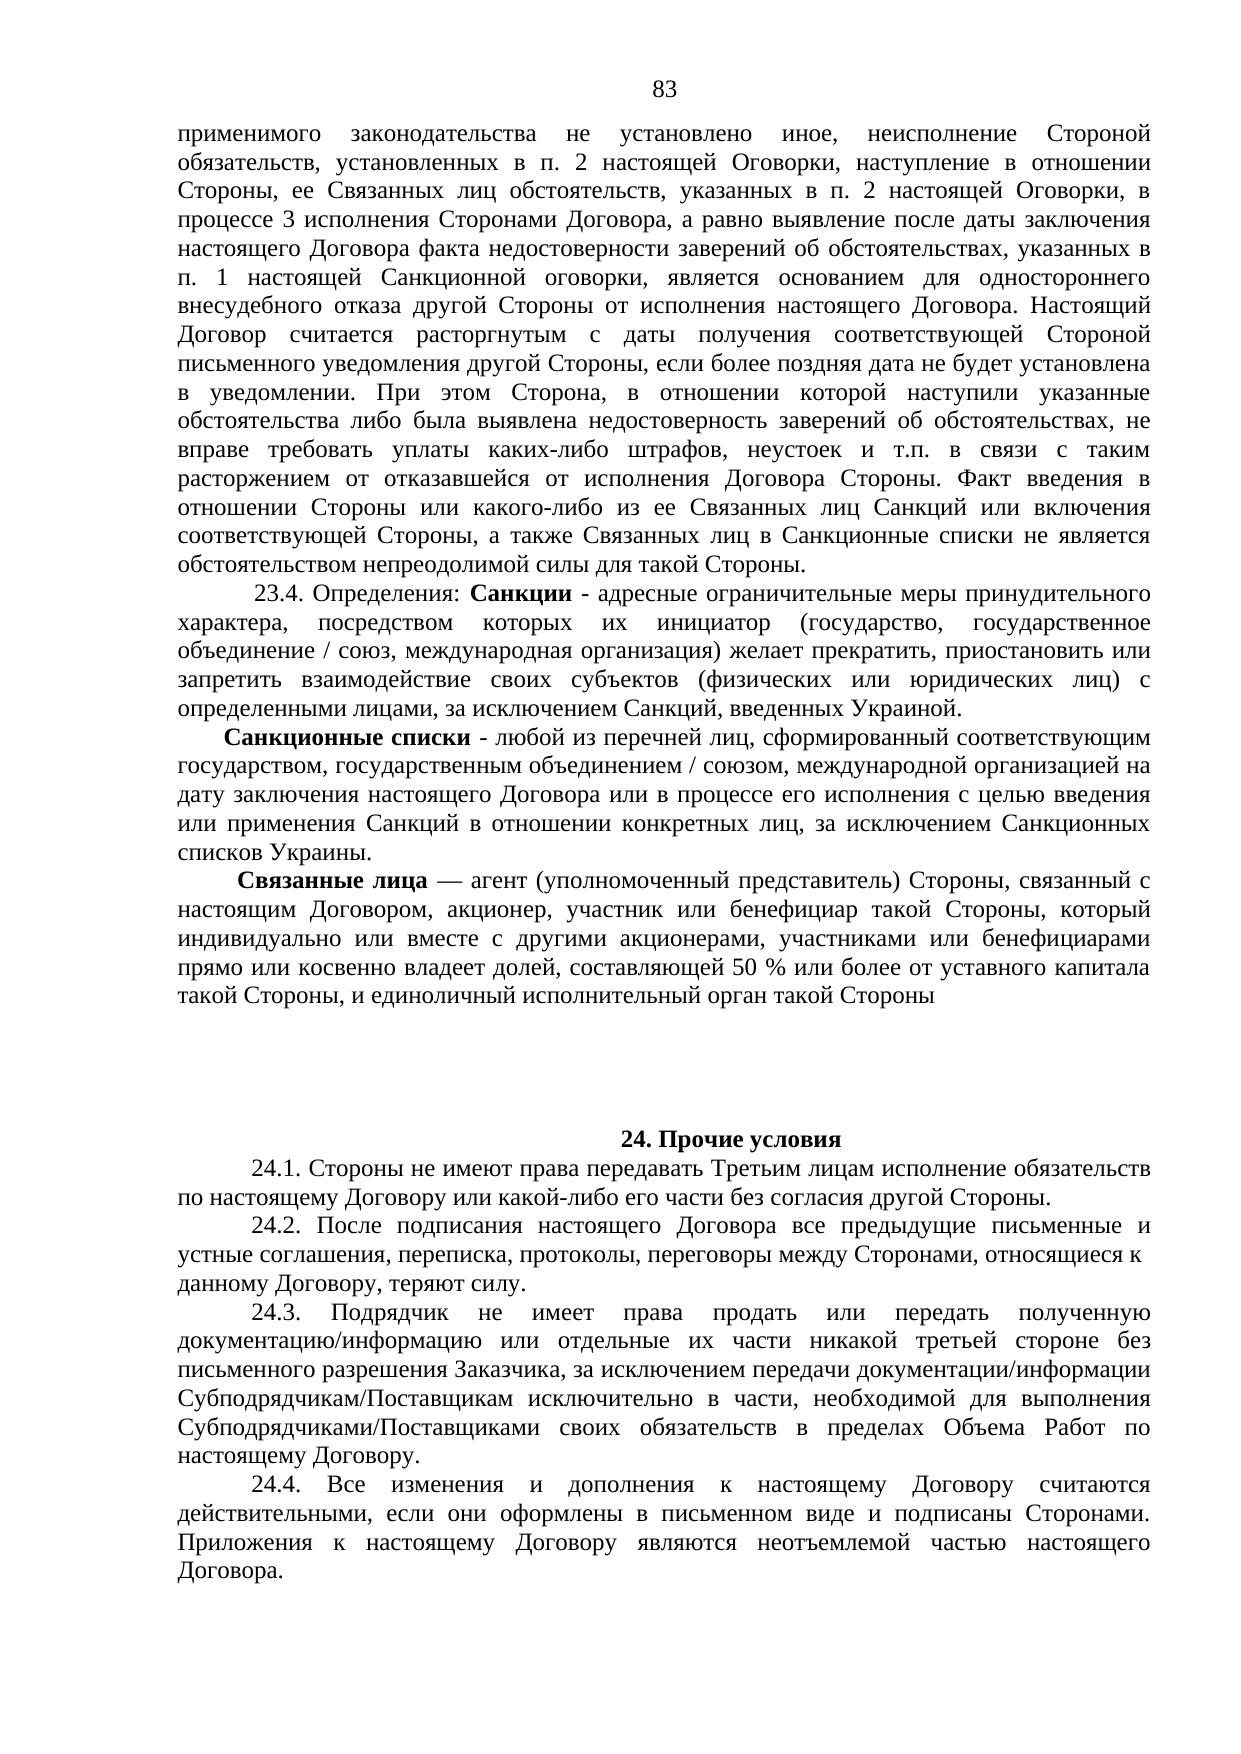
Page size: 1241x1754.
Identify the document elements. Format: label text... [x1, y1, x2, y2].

text 23.4. Определения: Санкции - адресные ограничительные меры принудительного характера, посредством которых их инициатор (государство, государственное объединение / союз, международная организация) желает прекратить, приостановить или запретить взаимодействие своих субъектов (физических или юридических лиц) с определенными лицами, за исключением Санкций, введенных Украиной. [177, 578, 1152, 722]
text 24.4. Все изменения и дополнения к настоящему Договору считаются действительными, если они оформлены в письменном виде и подписаны Сторонами. Приложения к настоящему Договору являются неотъемлемой частью настоящего Договора. [177, 1469, 1152, 1584]
text Санкционные списки - любой из перечней лиц, сформированный соответствующим государством, государственным объединением / союзом, международной организацией на дату заключения настоящего Договора или в процессе его исполнения с целью введения или применения Санкций в отношении конкретных лиц, за исключением Санкционных списков Украины. [177, 722, 1152, 866]
text 24. Прочие условия [236, 1124, 1152, 1153]
text данному Договору, теряют силу. [177, 1268, 1152, 1297]
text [177, 118, 1152, 578]
text 24.3. Подрядчик не имеет права продать или передать полученную документацию/информацию или отдельные их части никакой третьей стороне без письменного разрешения Заказчика, за исключением передачи документации/информации Субподрядчикам/Поставщикам исключительно в части, необходимой для выполнения Субподрядчиками/Поставщиками своих обязательств в пределах Объема Работ по настоящему Договору. [177, 1297, 1152, 1469]
text 24.1. Стороны не имеют права передавать Третьим лицам исполнение обязательств по настоящему Договору или какой-либо его части без согласия другой Стороны. [177, 1153, 1152, 1211]
text 24.2. После подписания настоящего Договора все предыдущие письменные и устные соглашения, переписка, протоколы, переговоры между Сторонами, относящиеся к [177, 1211, 1152, 1268]
text Связанные лица — агент (уполномоченный представитель) Стороны, связанный с настоящим Договором, акционер, участник или бенефициар такой Стороны, который индивидуально или вместе с другими акционерами, участниками или бенефициарами прямо или косвенно владеет долей, составляющей 50 % или более от уставного капитала такой Стороны, и единоличный исполнительный орган такой Стороны [177, 866, 1152, 1009]
